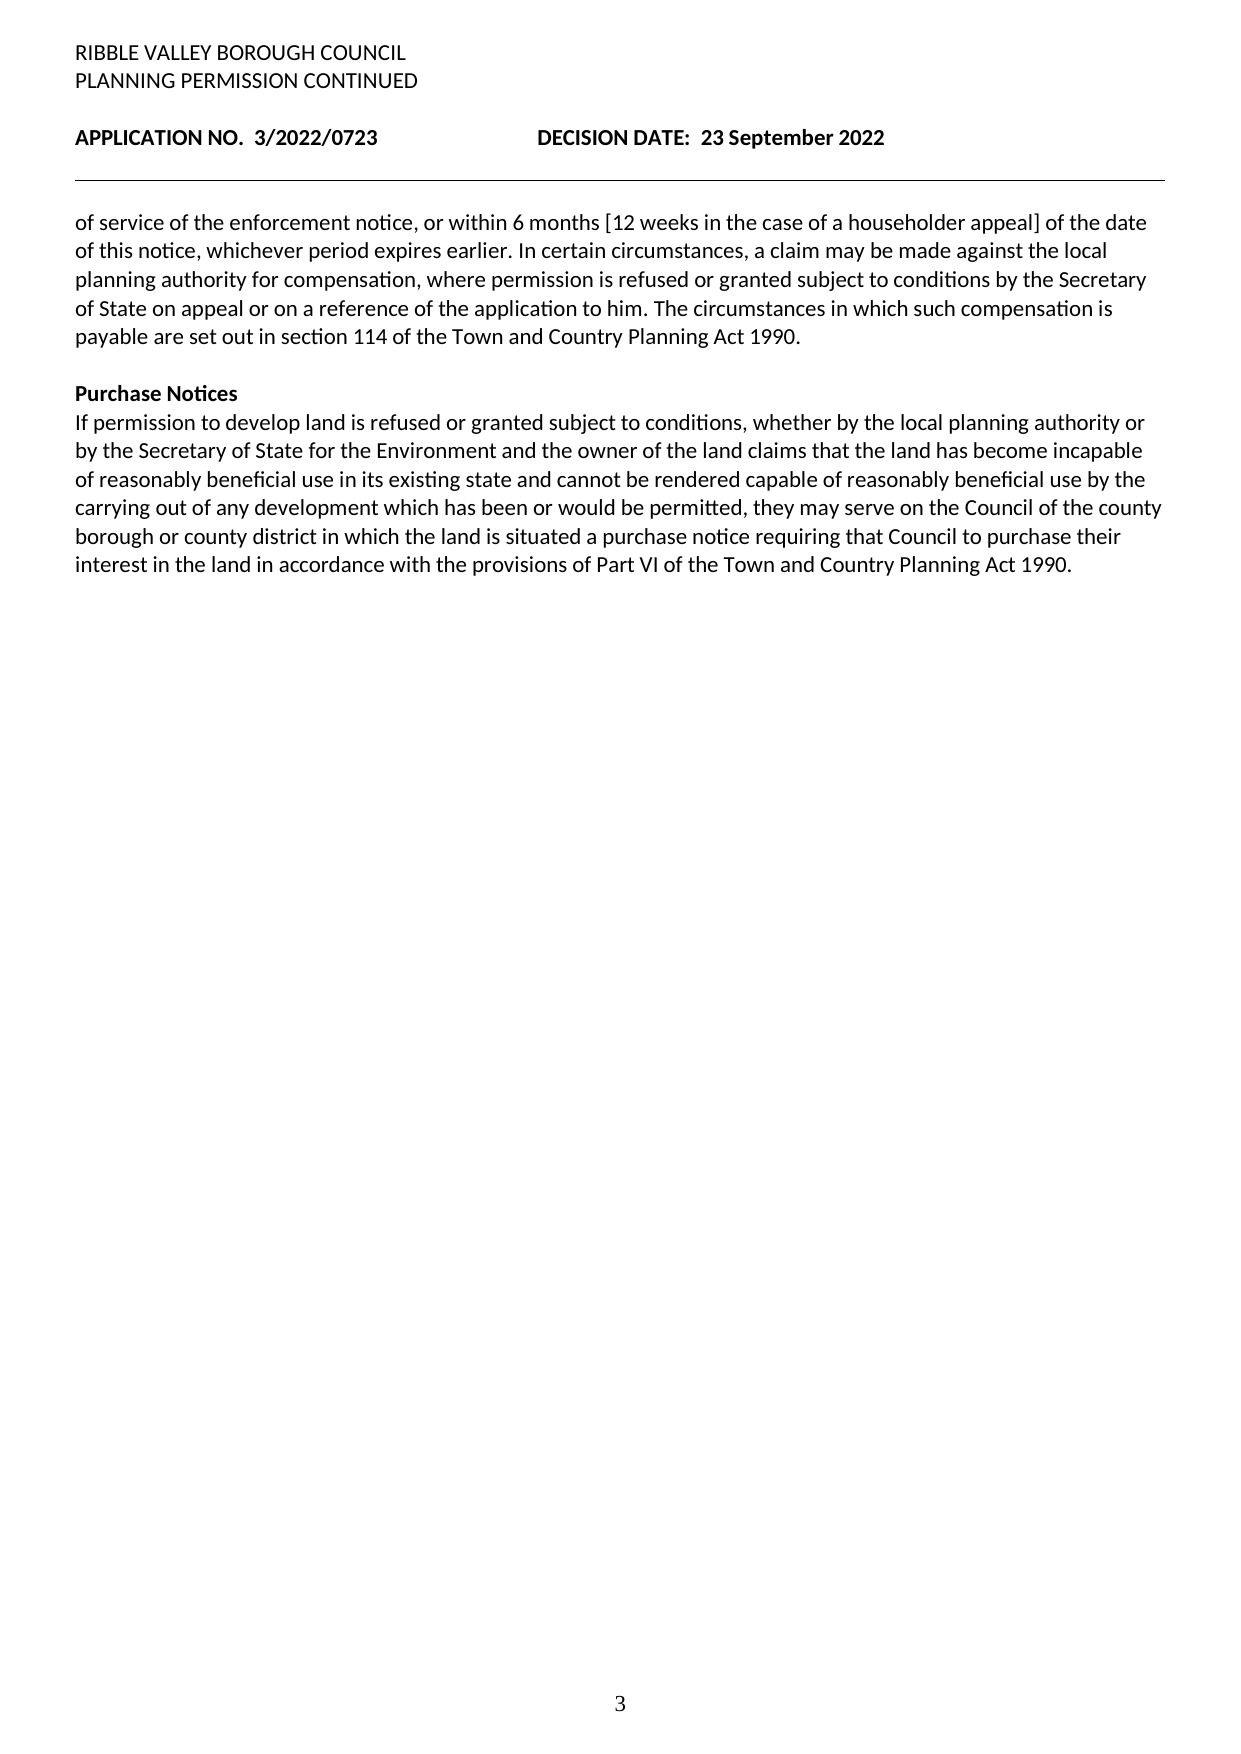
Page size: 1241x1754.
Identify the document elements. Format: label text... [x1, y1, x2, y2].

text Purchase Notices [75, 379, 1165, 408]
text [75, 208, 1165, 351]
text If permission to develop land is refused or granted subject to conditions, whether by the local planning authority or by the Secretary of State for the Environment and the owner of the land claims that the land has become incapable of reasonably beneficial use in its existing state and cannot be rendered capable of reasonably beneficial use by the carrying out of any development which has been or would be permitted, they may serve on the Council of the county borough or county district in which the land is situated a purchase notice requiring that Council to purchase their interest in the land in accordance with the provisions of Part VI of the Town and Country Planning Act 1990. [75, 408, 1165, 579]
